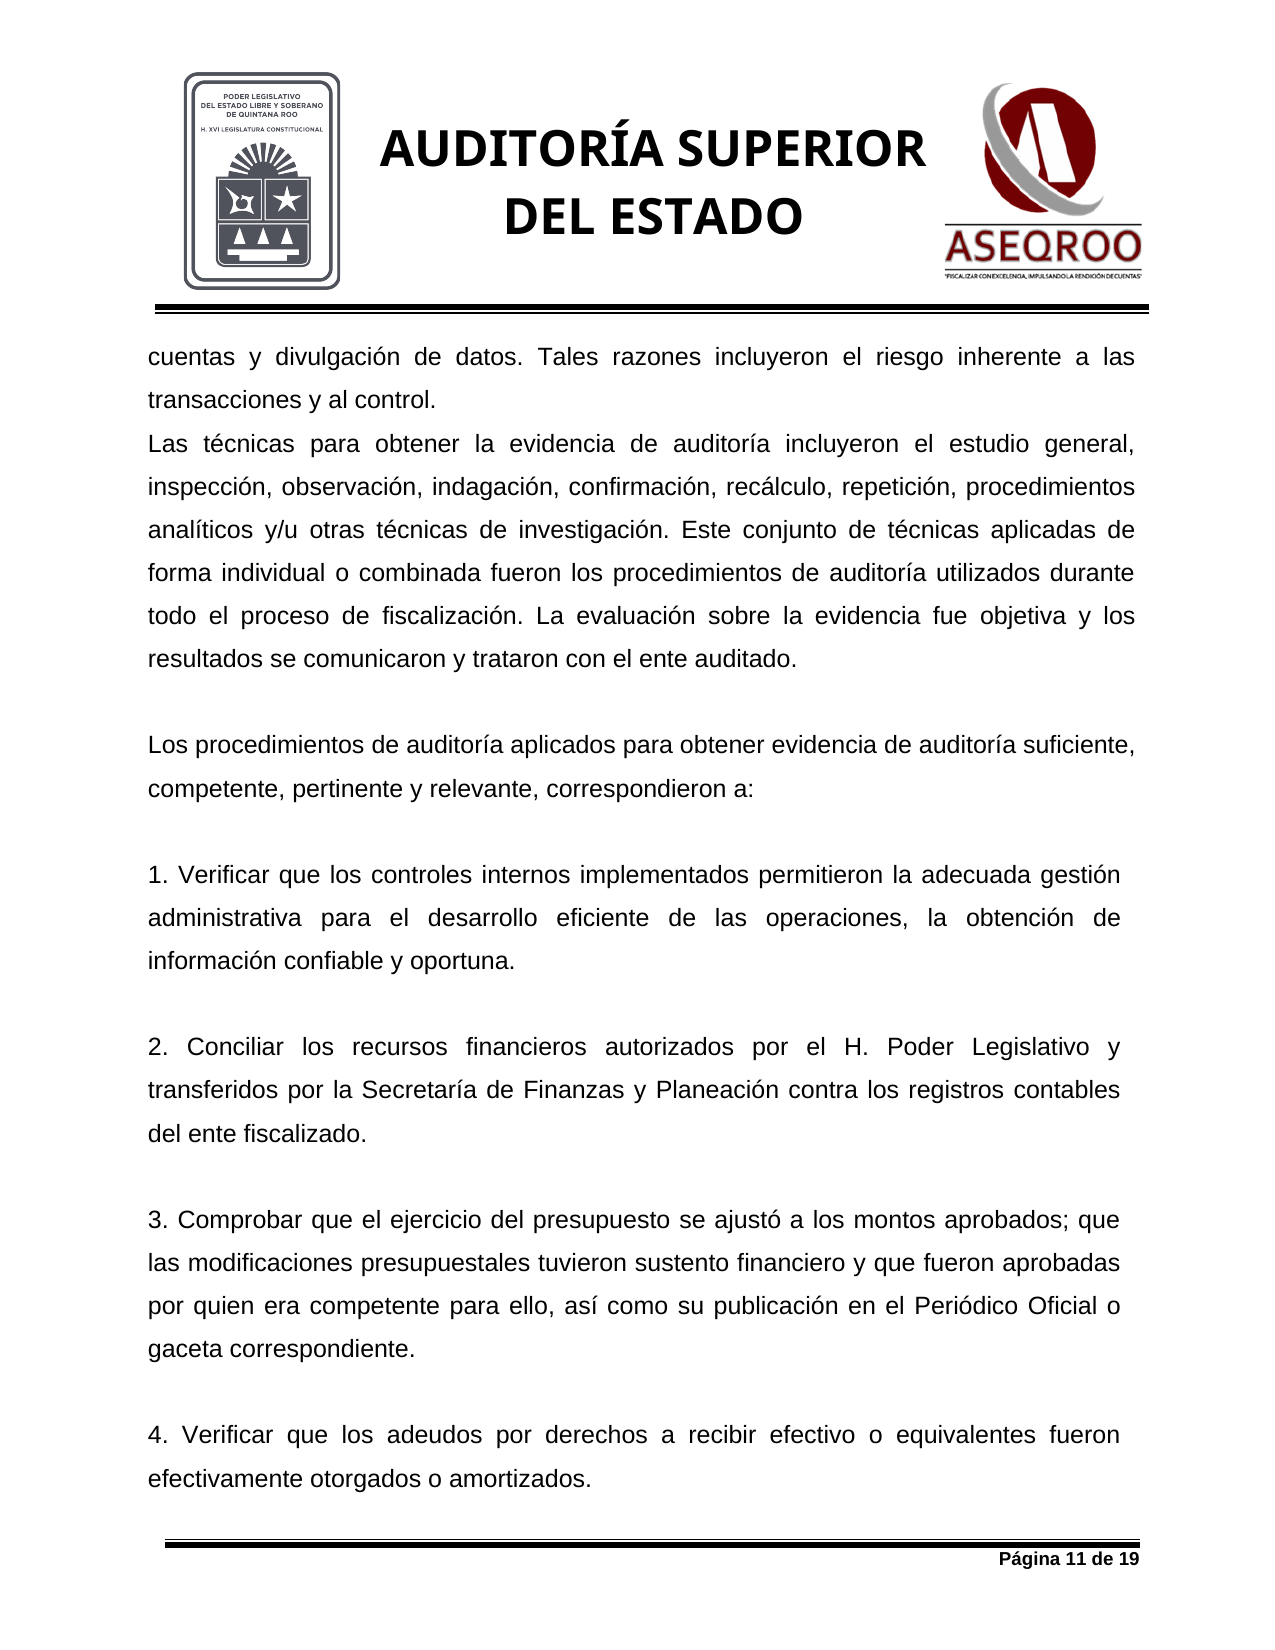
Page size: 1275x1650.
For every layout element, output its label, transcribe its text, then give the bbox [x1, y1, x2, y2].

text 2. Conciliar los recursos financieros autorizados por el H. Poder Legislativo y transferidos por la Secretaría de Finanzas y Planeación contra los registros contables del ente fiscalizado. [148, 1032, 1122, 1147]
text Los procedimientos de auditoría aplicados para obtener evidencia de auditoría suficiente, competente, pertinente y relevante, correspondieron a: [148, 730, 1137, 802]
text 4. Verificar que los adeudos por derechos a recibir efectivo o equivalentes fueron efectivamente otorgados o amortizados. [148, 1420, 1122, 1492]
picture [183, 72, 341, 290]
text Las técnicas para obtener la evidencia de auditoría incluyeron el estudio general, inspección, observación, indagación, confirmación, recálculo, repetición, procedimientos analíticos y/u otras técnicas de investigación. Este conjunto de técnicas aplicadas de forma individual o combinada fueron los procedimientos de auditoría utilizados durante todo el proceso de fiscalización. La evaluación sobre la evidencia fue objetiva y los resultados se comunicaron y trataron con el ente auditado. [148, 428, 1137, 673]
text 3. Comprobar que el ejercicio del presupuesto se ajustó a los montos aprobados; que las modificaciones presupuestales tuvieron sustento financiero y que fueron aprobadas por quien era competente para ello, así como su publicación en el Periódico Oficial o gaceta correspondiente. [148, 1205, 1122, 1363]
text 1. Verificar que los controles internos implementados permitieron la adecuada gestión administrativa para el desarrollo eficiente de las operaciones, la obtención de información confiable y oportuna. [148, 860, 1122, 975]
picture [944, 83, 1142, 279]
